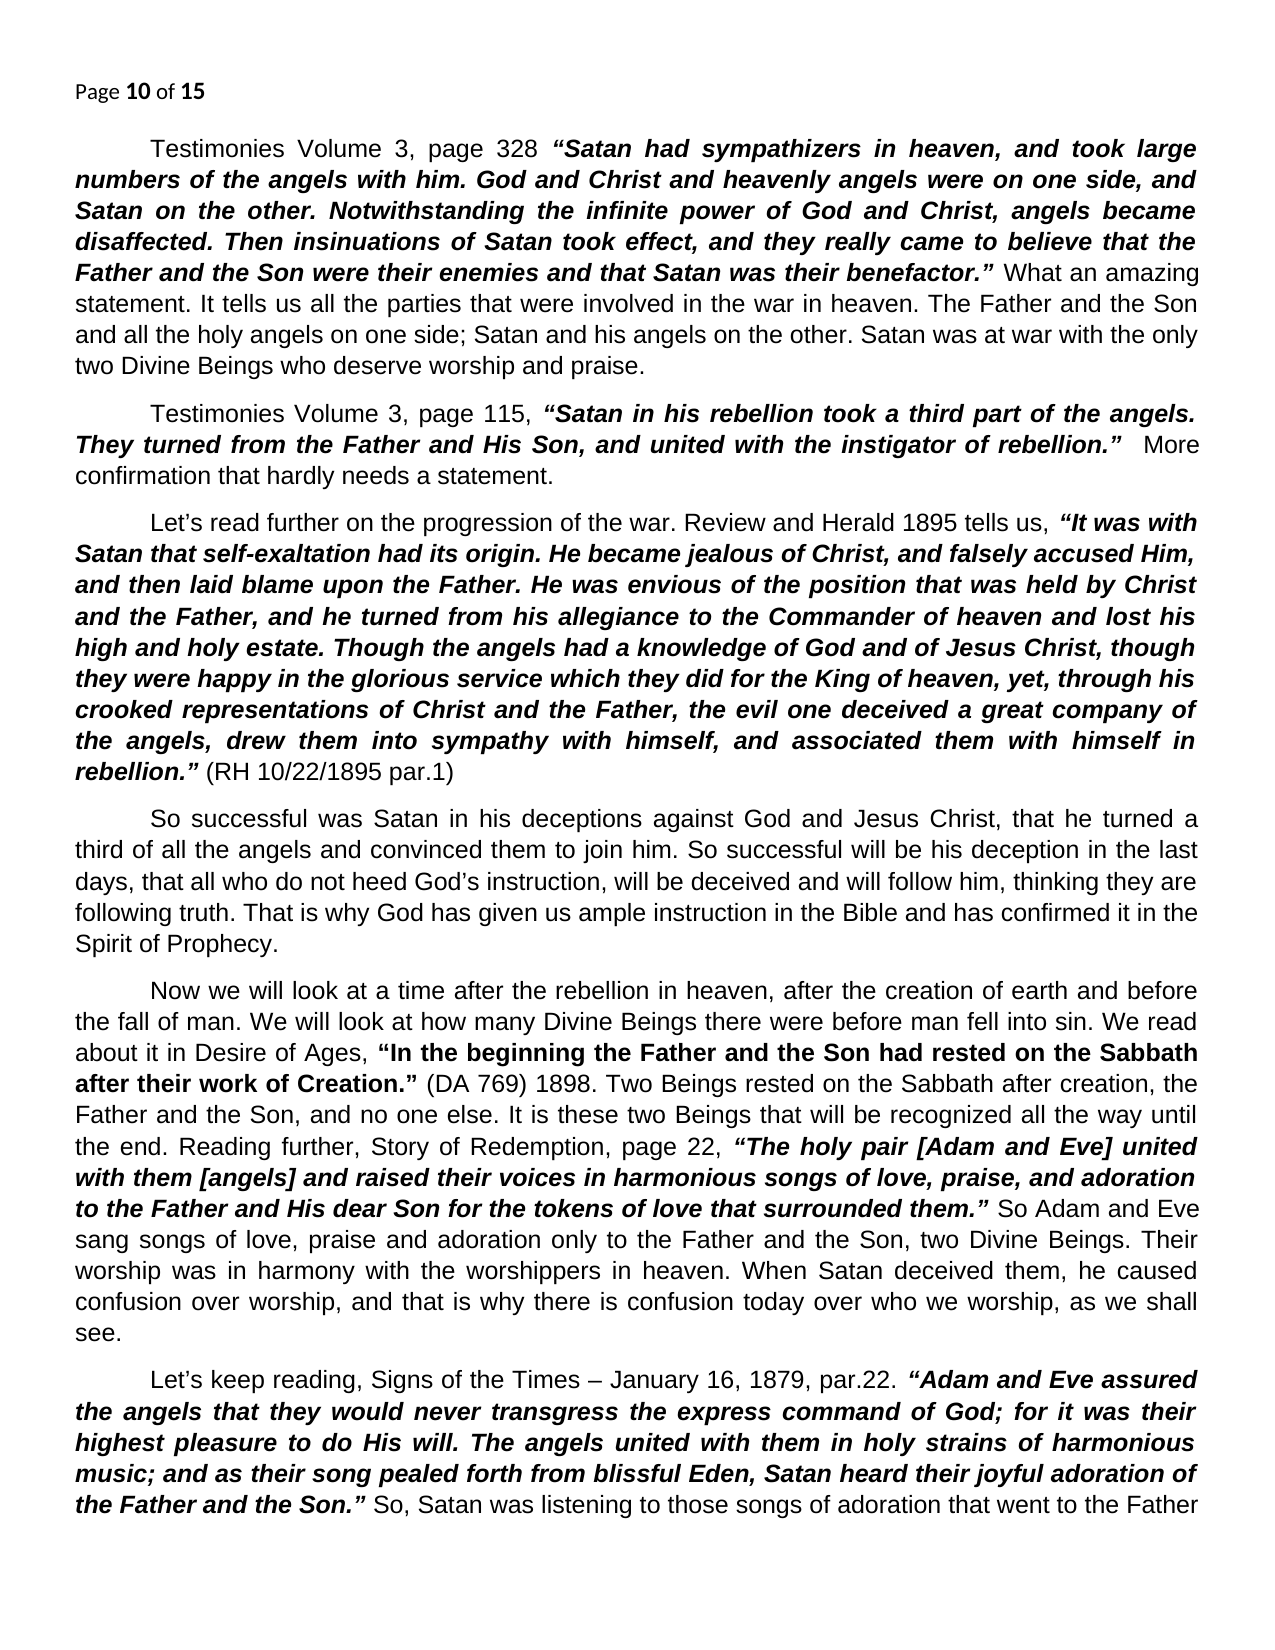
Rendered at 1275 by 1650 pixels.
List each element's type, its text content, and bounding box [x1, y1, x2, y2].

text Testimonies Volume 3, page 115, “Satan in his rebellion took a third part of the angels. They turned from the Father and His Son, and united with the instigator of rebellion.” More confirmation that hardly needs a statement. [75, 398, 1200, 489]
text Testimonies Volume 3, page 328 “Satan had sympathizers in heaven, and took large numbers of the angels with him. God and Christ and heavenly angels were on one side, and Satan on the other. Notwithstanding the infinite power of God and Christ, angels became disaffected. Then insinuations of Satan took effect, and they really came to believe that the Father and the Son were their enemies and that Satan was their benefactor.” What an amazing statement. It tells us all the parties that were involved in the war in heaven. The Father and the Son and all the holy angels on one side; Satan and his angels on the other. Satan was at war with the only two Divine Beings who deserve worship and praise. [75, 133, 1200, 379]
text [75, 1365, 1200, 1518]
text So successful was Satan in his deceptions against God and Jesus Christ, that he turned a third of all the angels and convinced them to join him. So successful will be his deception in the last days, that all who do not heed God’s instruction, will be deceived and will follow him, thinking they are following truth. That is why God has given us ample instruction in the Bible and has confirmed it in the Spirit of Prophecy. [75, 804, 1200, 957]
text Now we will look at a time after the rebellion in heaven, after the creation of earth and before the fall of man. We will look at how many Divine Beings there were before man fell into sin. We read about it in Desire of Ages, “In the beginning the Father and the Son had rested on the Sabbath after their work of Creation.” (DA 769) 1898. Two Beings rested on the Sabbath after creation, the Father and the Son, and no one else. It is these two Beings that will be recognized all the way until the end. Reading further, Story of Redemption, page 22, “The holy pair [Adam and Eve] united with them [angels] and raised their voices in harmonious songs of love, praise, and adoration to the Father and His dear Son for the tokens of love that surrounded them.” So Adam and Eve sang songs of love, praise and adoration only to the Father and the Son, two Divine Beings. Their worship was in harmony with the worshippers in heaven. When Satan deceived them, he caused confusion over worship, and that is why there is confusion today over who we worship, as we shall see. [75, 976, 1200, 1346]
text Let’s read further on the progression of the war. Review and Herald 1895 tells us, “It was with Satan that self-exaltation had its origin. He became jealous of Christ, and falsely accused Him, and then laid blame upon the Father. He was envious of the position that was held by Christ and the Father, and he turned from his allegiance to the Commander of heaven and lost his high and holy estate. Though the angels had a knowledge of God and of Jesus Christ, though they were happy in the glorious service which they did for the King of heaven, yet, through his crooked representations of Christ and the Father, the evil one deceived a great company of the angels, drew them into sympathy with himself, and associated them with himself in rebellion.” (RH 10/22/1895 par.1) [75, 508, 1200, 785]
